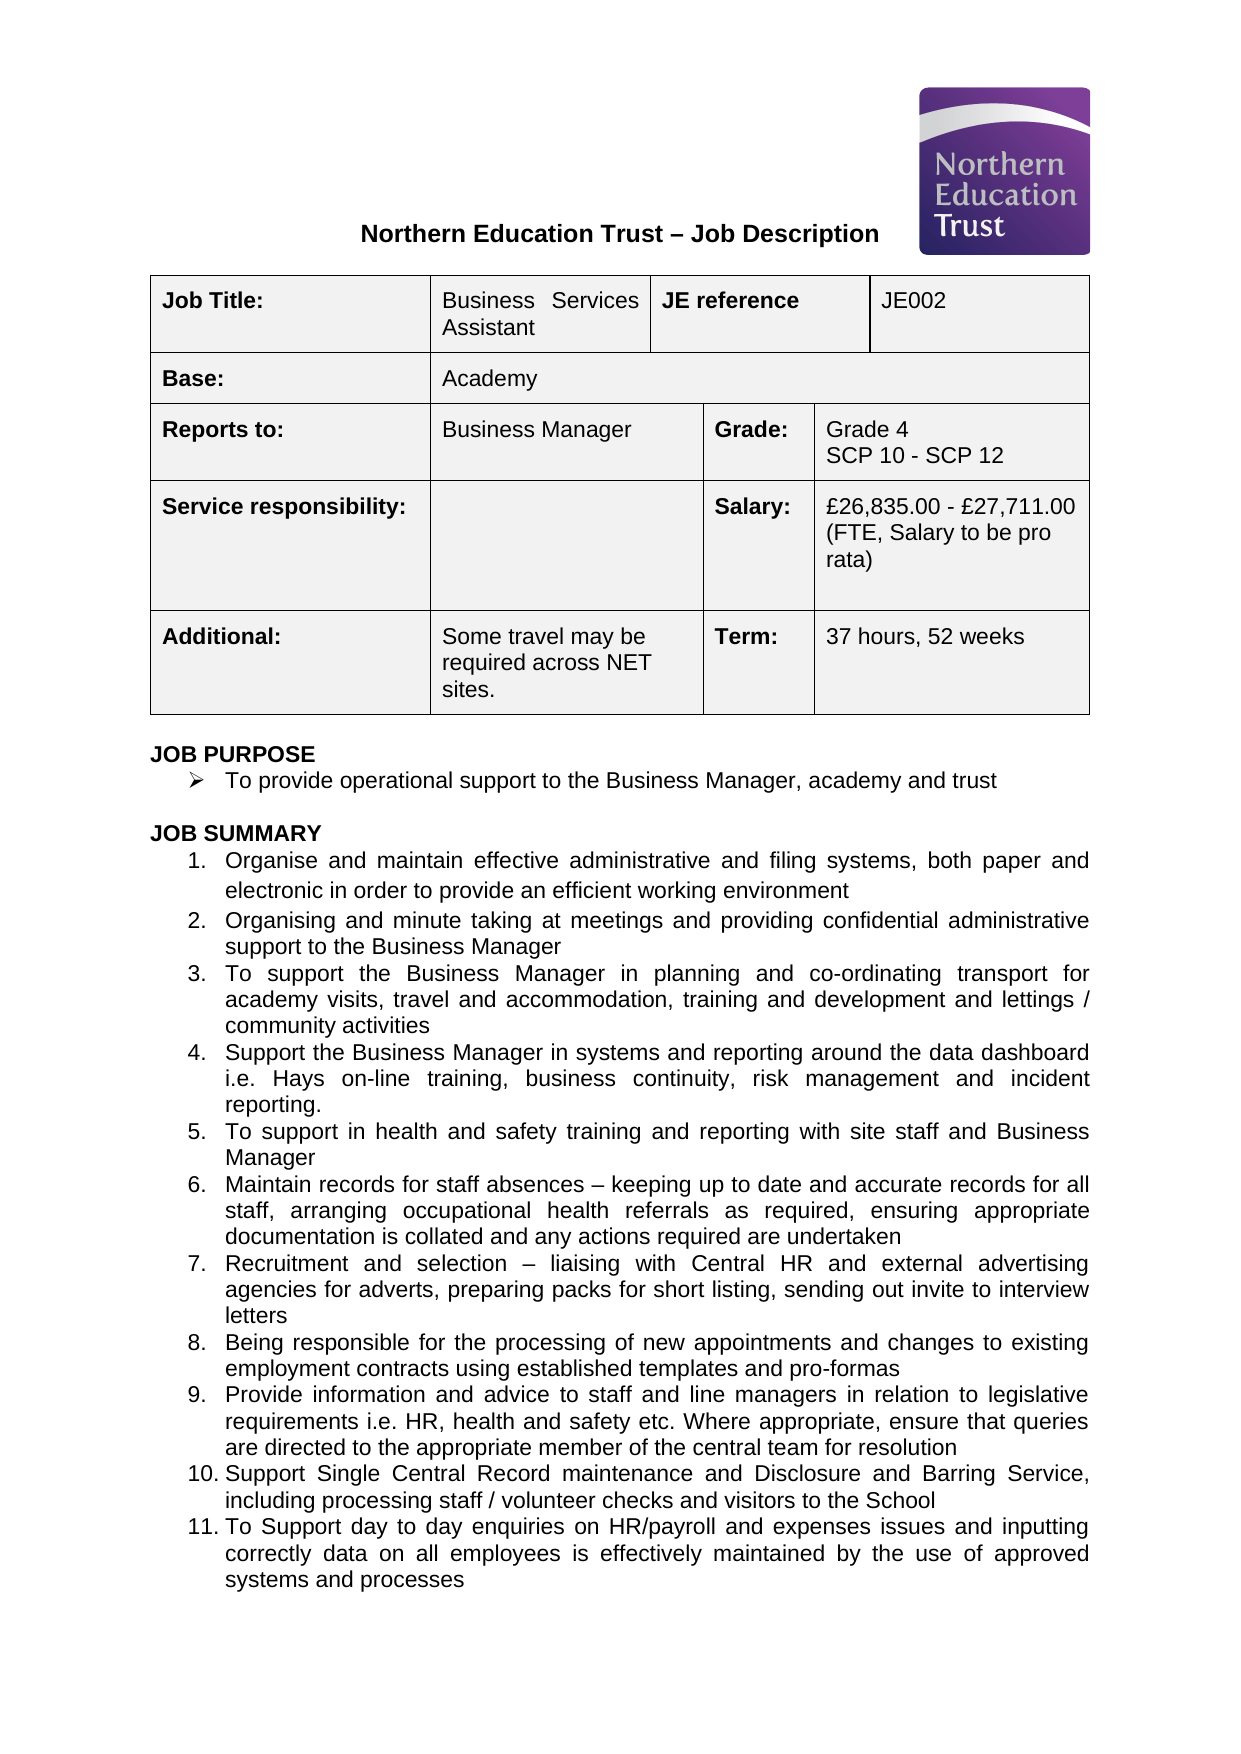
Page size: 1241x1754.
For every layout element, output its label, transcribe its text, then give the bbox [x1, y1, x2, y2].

list Organise and maintain effective administrative and filing systems, both paper and electronic in order to provide an efficient working environment [187, 847, 1090, 903]
list Maintain records for staff absences – keeping up to date and accurate records for all staff, arranging occupational health referrals as required, ensuring appropriate documentation is collated and any actions required are undertaken [187, 1171, 1090, 1249]
list Recruitment and selection – liaising with Central HR and external advertising agencies for adverts, preparing packs for short listing, sending out invite to interview letters [187, 1249, 1090, 1329]
list Support Single Central Record maintenance and Disclosure and Barring Service, including processing staff / volunteer checks and visitors to the School [187, 1460, 1090, 1513]
table_header JE reference [651, 276, 869, 352]
list To Support day to day enquiries on HR/payroll and expenses issues and inputting correctly data on all employees is effectively maintained by the use of approved systems and processes [187, 1513, 1090, 1592]
table_header Job Title: [151, 276, 430, 352]
table_cell 37 hours, 52 weeks [815, 611, 1089, 714]
table_cell Term: [704, 611, 814, 714]
list Provide information and advice to staff and line managers in relation to legislative requirements i.e. HR, health and safety etc. Where appropriate, ensure that queries are directed to the appropriate member of the central team for resolution [187, 1381, 1090, 1460]
table_cell Service responsibility: [151, 481, 430, 610]
table_cell Academy [431, 353, 1089, 403]
list To support in health and safety training and reporting with site staff and Business Manager [187, 1118, 1090, 1171]
table_cell [431, 481, 703, 610]
table_cell Salary: [704, 481, 814, 610]
table_cell Grade 4 SCP 10 - SCP 12 [815, 404, 1089, 480]
picture [918, 87, 1091, 255]
list Organising and minute taking at meetings and providing confidential administrative support to the Business Manager [187, 907, 1090, 960]
table_cell Business Manager [431, 404, 703, 480]
table_cell Grade: [704, 404, 814, 480]
table_cell Some travel may be required across NET sites. [431, 611, 703, 714]
list Being responsible for the processing of new appointments and changes to existing employment contracts using established templates and pro-formas [187, 1329, 1090, 1381]
list Support the Business Manager in systems and reporting around the data dashboard i.e. Hays on-line training, business continuity, risk management and incident reporting. [187, 1039, 1090, 1118]
table_cell £26,835.00 - £27,711.00 (FTE, Salary to be pro rata) [815, 481, 1089, 610]
list To provide operational support to the Business Manager, academy and trust [187, 767, 1090, 794]
text Northern Education Trust – Job Description [150, 219, 918, 248]
text JOB PURPOSE [150, 741, 1090, 767]
table_header Business Services Assistant [431, 276, 650, 352]
text JOB SUMMARY [150, 820, 1090, 847]
table_cell Base: [151, 353, 430, 403]
table_cell Reports to: [151, 404, 430, 480]
table_cell Additional: [151, 611, 430, 714]
table_header JE002 [871, 276, 1089, 352]
list To support the Business Manager in planning and co-ordinating transport for academy visits, travel and accommodation, training and development and lettings / community activities [187, 960, 1090, 1039]
